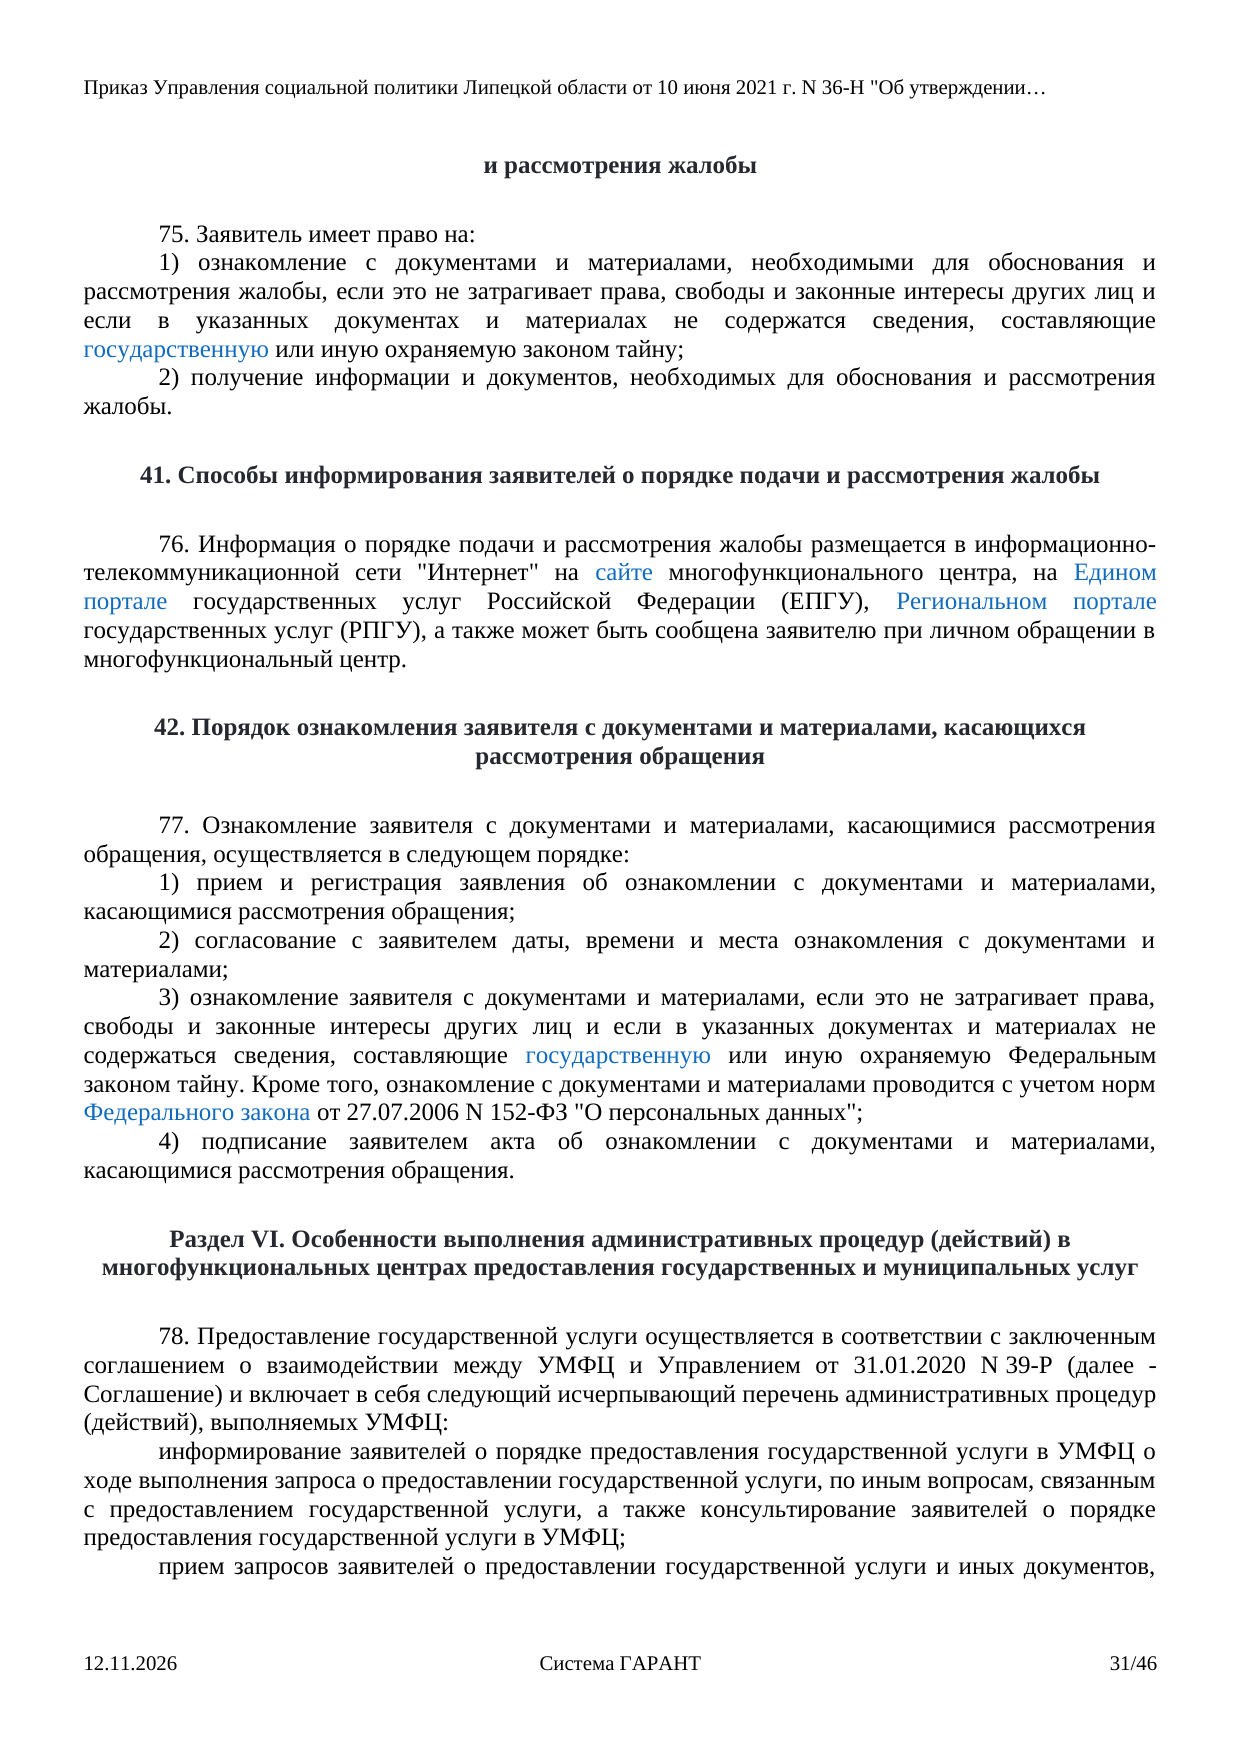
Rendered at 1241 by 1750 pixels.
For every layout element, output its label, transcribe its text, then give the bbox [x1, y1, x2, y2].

subtitle 41. Способы информирования заявителей о порядке подачи и рассмотрения жалобы [83, 460, 1157, 489]
text информирование заявителей о порядке предоставления государственной услуги в УМФЦ о ходе выполнения запроса о предоставлении государственной услуги, по иным вопросам, связанным с предоставлением государственной услуги, а также консультирование заявителей о порядке предоставления государственной услуги в УМФЦ; [83, 1436, 1157, 1551]
text 1) ознакомление с документами и материалами, необходимыми для обоснования и рассмотрения жалобы, если это не затрагивает права, свободы и законные интересы других лиц и если в указанных документах и материалах не содержатся сведения, составляющие государственную или иную охраняемую законом тайну; [83, 247, 1157, 362]
text 2) получение информации и документов, необходимых для обоснования и рассмотрения жалобы. [83, 362, 1157, 420]
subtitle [83, 150, 1157, 179]
text 76. Информация о порядке подачи и рассмотрения жалобы размещается в информационно-телекоммуникационной сети "Интернет" на сайте многофункционального центра, на Едином портале государственных услуг Российской Федерации (ЕПГУ), Региональном портале государственных услуг (РПГУ), а также может быть сообщена заявителю при личном обращении в многофункциональный центр. [83, 529, 1157, 672]
subtitle Раздел VI. Особенности выполнения административных процедур (действий) в многофункциональных центрах предоставления государственных и муниципальных услуг [83, 1224, 1157, 1281]
subtitle 42. Порядок ознакомления заявителя с документами и материалами, касающихся рассмотрения обращения [83, 712, 1157, 770]
text 1) прием и регистрация заявления об ознакомлении с документами и материалами, касающимися рассмотрения обращения; [83, 867, 1157, 925]
text 75. Заявитель имеет право на: [83, 219, 1157, 247]
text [83, 1551, 1157, 1580]
text 2) согласование с заявителем даты, времени и места ознакомления с документами и материалами; [83, 925, 1157, 982]
text 77. Ознакомление заявителя с документами и материалами, касающимися рассмотрения обращения, осуществляется в следующем порядке: [83, 810, 1157, 867]
text 3) ознакомление заявителя с документами и материалами, если это не затрагивает права, свободы и законные интересы других лиц и если в указанных документах и материалах не содержаться сведения, составляющие государственную или иную охраняемую Федеральным законом тайну. Кроме того, ознакомление с документами и материалами проводится с учетом норм Федерального закона от 27.07.2006 N 152-ФЗ "О персональных данных"; [83, 982, 1157, 1126]
text 78. Предоставление государственной услуги осуществляется в соответствии с заключенным соглашением о взаимодействии между УМФЦ и Управлением от 31.01.2020 N 39-Р (далее - Соглашение) и включает в себя следующий исчерпывающий перечень административных процедур (действий), выполняемых УМФЦ: [83, 1321, 1157, 1436]
text 4) подписание заявителем акта об ознакомлении с документами и материалами, касающимися рассмотрения обращения. [83, 1126, 1157, 1184]
